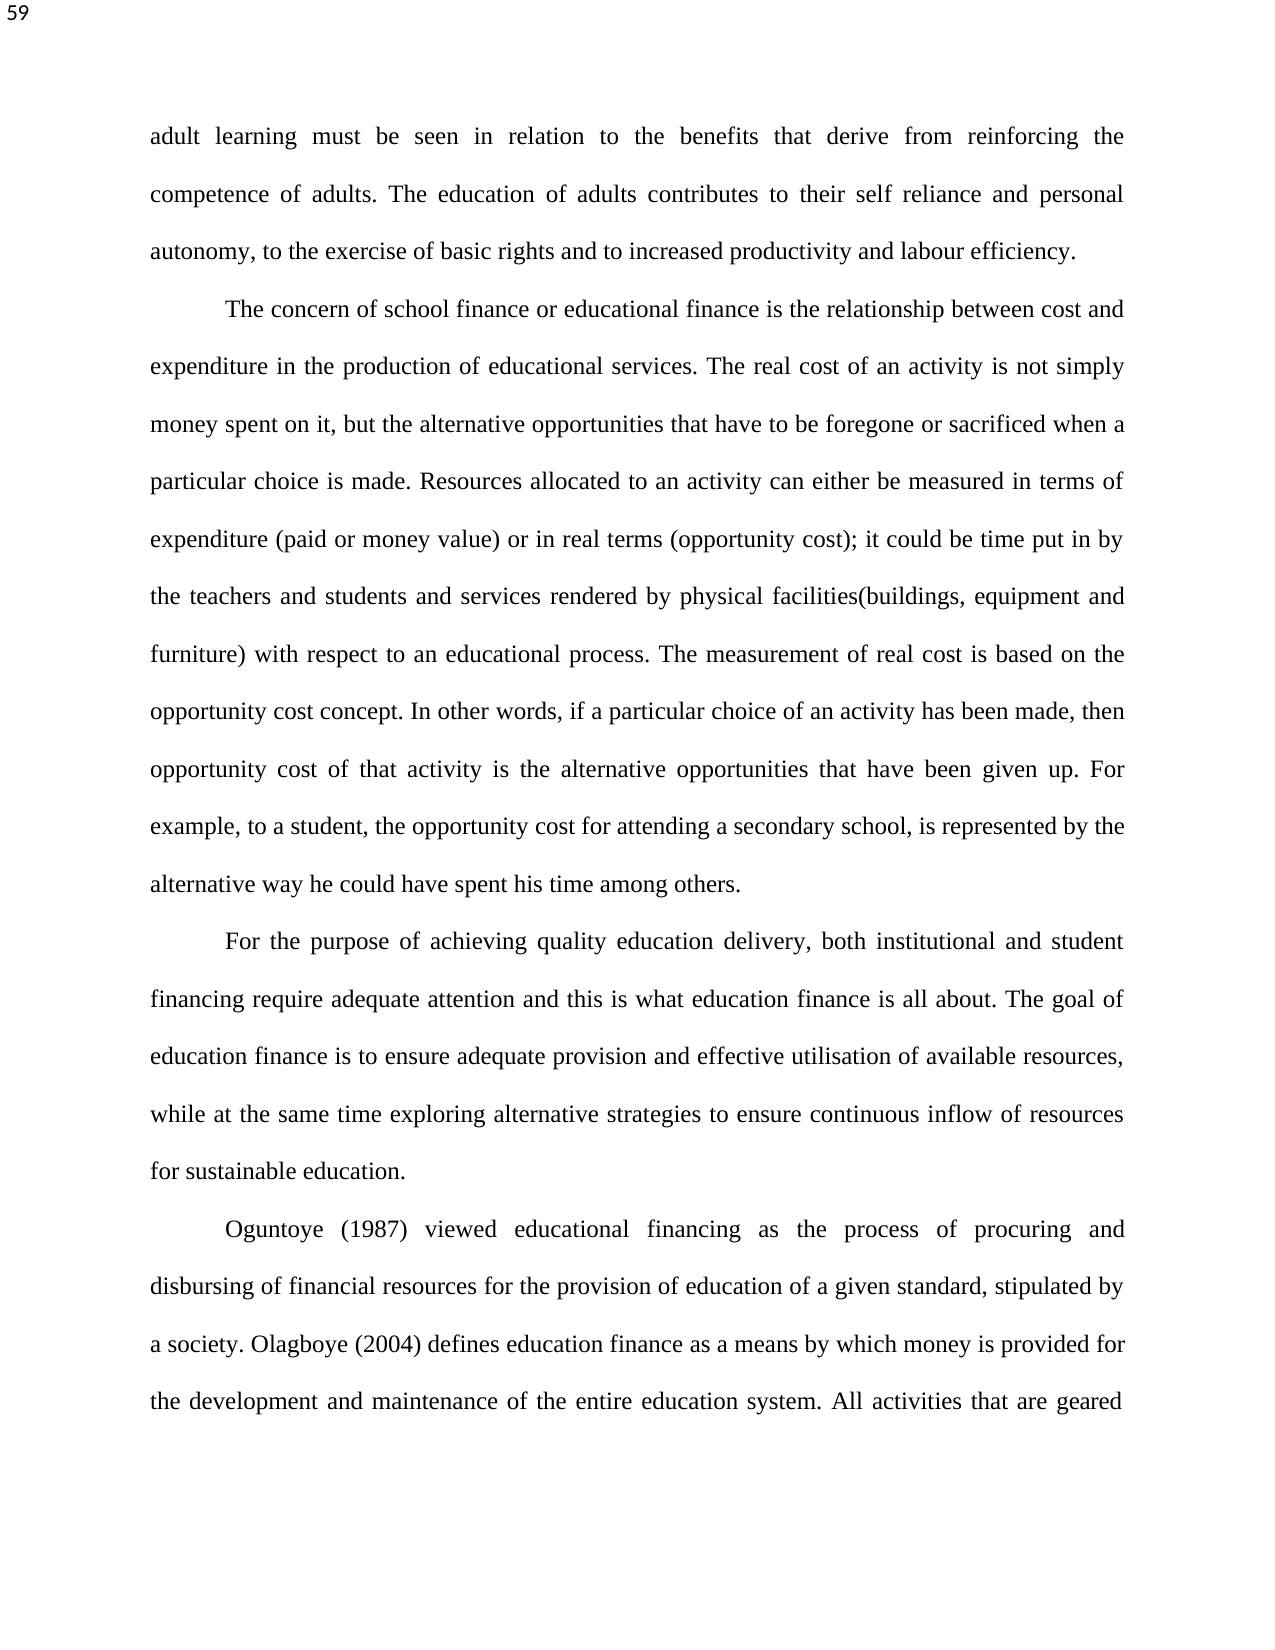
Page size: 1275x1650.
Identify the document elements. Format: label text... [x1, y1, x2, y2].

text For the purpose of achieving quality education delivery, both institutional and student financing require adequate attention and this is what education finance is all about. The goal of education finance is to ensure adequate provision and effective utilisation of available resources, while at the same time exploring alternative strategies to ensure continuous inflow of resources for sustainable education. [150, 926, 1125, 1185]
text adult learning must be seen in relation to the benefits that derive from reinforcing the competence of adults. The education of adults contributes to their self reliance and personal autonomy, to the exercise of basic rights and to increased productivity and labour efficiency. [150, 121, 1125, 265]
text The concern of school finance or educational finance is the relationship between cost and expenditure in the production of educational services. The real cost of an activity is not simply money spent on it, but the alternative opportunities that have to be foregone or sacrificed when a particular choice is made. Resources allocated to an activity can either be measured in terms of expenditure (paid or money value) or in real terms (opportunity cost); it could be time put in by the teachers and students and services rendered by physical facilities(buildings, equipment and furniture) with respect to an educational process. The measurement of real cost is based on the opportunity cost concept. In other words, if a particular choice of an activity has been made, then opportunity cost of that activity is the alternative opportunities that have been given up. For example, to a student, the opportunity cost for attending a secondary school, is represented by the alternative way he could have spent his time among others. [150, 294, 1126, 897]
text Oguntoye (1987) viewed educational financing as the process of procuring and disbursing of financial resources for the provision of education of a given standard, stipulated by a society. Olagboye (2004) defines education finance as a means by which money is provided for the development and maintenance of the entire education system. All activities that are geared [150, 1214, 1125, 1415]
